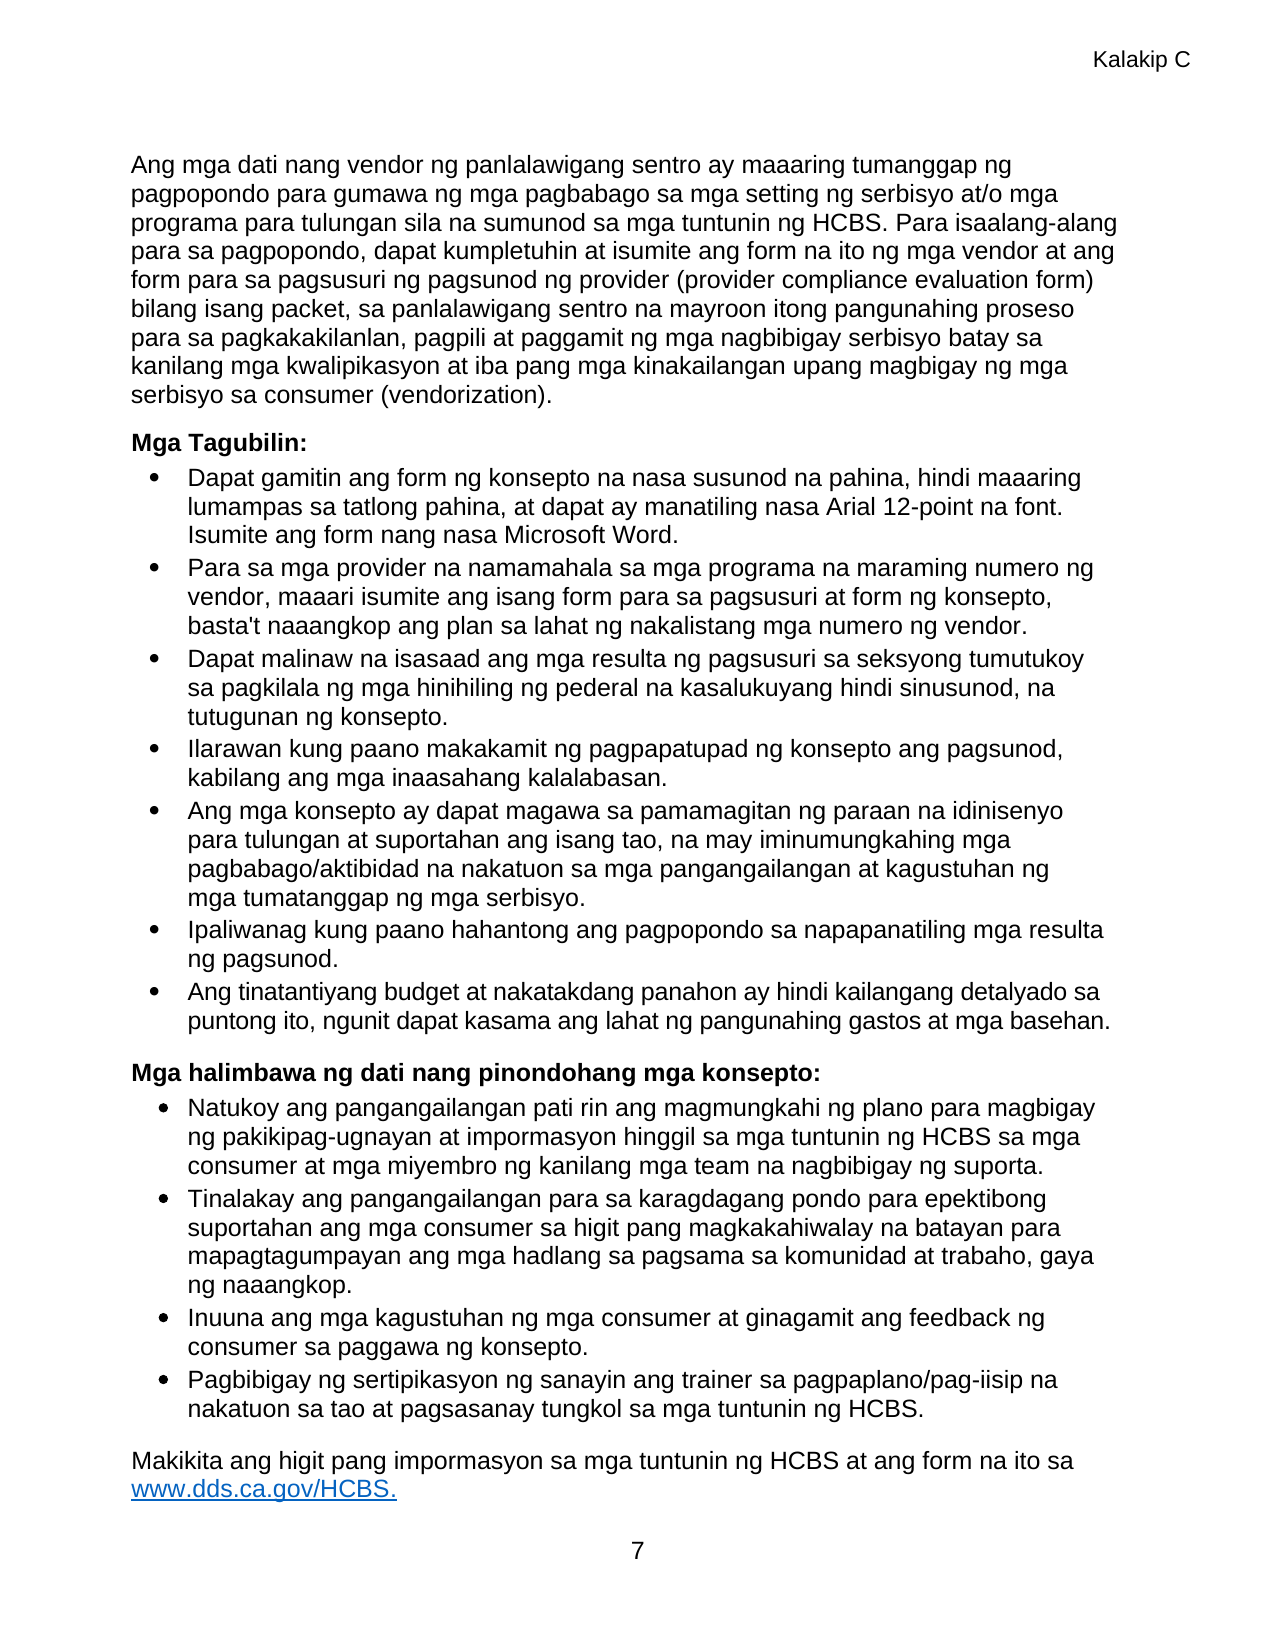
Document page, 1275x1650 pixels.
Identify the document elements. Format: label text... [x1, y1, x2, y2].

text Mga halimbawa ng dati nang pinondohang mga konsepto: [131, 1058, 1125, 1087]
list Dapat malinaw na isasaad ang mga resulta ng pagsusuri sa seksyong tumutukoy sa pagkilala ng mga hinihiling ng pederal na kasalukuyang hindi sinusunod, na tutugunan ng konsepto. [150, 644, 1125, 730]
list Ilarawan kung paano makakamit ng pagpapatupad ng konsepto ang pagsunod, kabilang ang mga inaasahang kalalabasan. [150, 734, 1125, 792]
list Ipaliwanag kung paano hahantong ang pagpopondo sa napapanatiling mga resulta ng pagsunod. [150, 916, 1125, 973]
list Dapat gamitin ang form ng konsepto na nasa susunod na pahina, hindi maaaring lumampas sa tatlong pahina, at dapat ay manatiling nasa Arial 12-point na font. Isumite ang form nang nasa Microsoft Word. [150, 463, 1125, 549]
list Pagbibigay ng sertipikasyon ng sanayin ang trainer sa pagpaplano/pag-iisip na nakatuon sa tao at pagsasanay tungkol sa mga tuntunin ng HCBS. [159, 1365, 1125, 1422]
text Makikita ang higit pang impormasyon sa mga tuntunin ng HCBS at ang form na ito sa www.dds.ca.gov/HCBS. [131, 1446, 1162, 1503]
list Ang mga konsepto ay dapat magawa sa pamamagitan ng paraan na idinisenyo para tulungan at suportahan ang isang tao, na may iminumungkahing mga pagbabago/aktibidad na nakatuon sa mga pangangailangan at kagustuhan ng mga tumatanggap ng mga serbisyo. [150, 796, 1125, 911]
text Mga Tagubilin: [131, 428, 1125, 457]
list Tinalakay ang pangangailangan para sa karagdagang pondo para epektibong suportahan ang mga consumer sa higit pang magkakahiwalay na batayan para mapagtagumpayan ang mga hadlang sa pagsama sa komunidad at trabaho, gaya ng naaangkop. [159, 1184, 1125, 1299]
list Para sa mga provider na namamahala sa mga programa na maraming numero ng vendor, maaari isumite ang isang form para sa pagsusuri at form ng konsepto, basta't naaangkop ang plan sa lahat ng nakalistang mga numero ng vendor. [150, 553, 1125, 640]
text Ang mga dati nang vendor ng panlalawigang sentro ay maaaring tumanggap ng pagpopondo para gumawa ng mga pagbabago sa mga setting ng serbisyo at/o mga programa para tulungan sila na sumunod sa mga tuntunin ng HCBS. Para isaalang-alang para sa pagpopondo, dapat kumpletuhin at isumite ang form na ito ng mga vendor at ang form para sa pagsusuri ng pagsunod ng provider (provider compliance evaluation form) bilang isang packet, sa panlalawigang sentro na mayroon itong pangunahing proseso para sa pagkakakilanlan, pagpili at paggamit ng mga nagbibigay serbisyo batay sa kanilang mga kwalipikasyon at iba pang mga kinakailangan upang magbigay ng mga serbisyo sa consumer (vendorization). [131, 150, 1125, 409]
list Ang tinatantiyang budget at nakatakdang panahon ay hindi kailangang detalyado sa puntong ito, ngunit dapat kasama ang lahat ng pangunahing gastos at mga basehan. [150, 977, 1125, 1035]
list Inuuna ang mga kagustuhan ng mga consumer at ginagamit ang feedback ng consumer sa paggawa ng konsepto. [159, 1303, 1125, 1361]
list Natukoy ang pangangailangan pati rin ang magmungkahi ng plano para magbigay ng pakikipag-ugnayan at impormasyon hinggil sa mga tuntunin ng HCBS sa mga consumer at mga miyembro ng kanilang mga team na nagbibigay ng suporta. [159, 1093, 1125, 1179]
